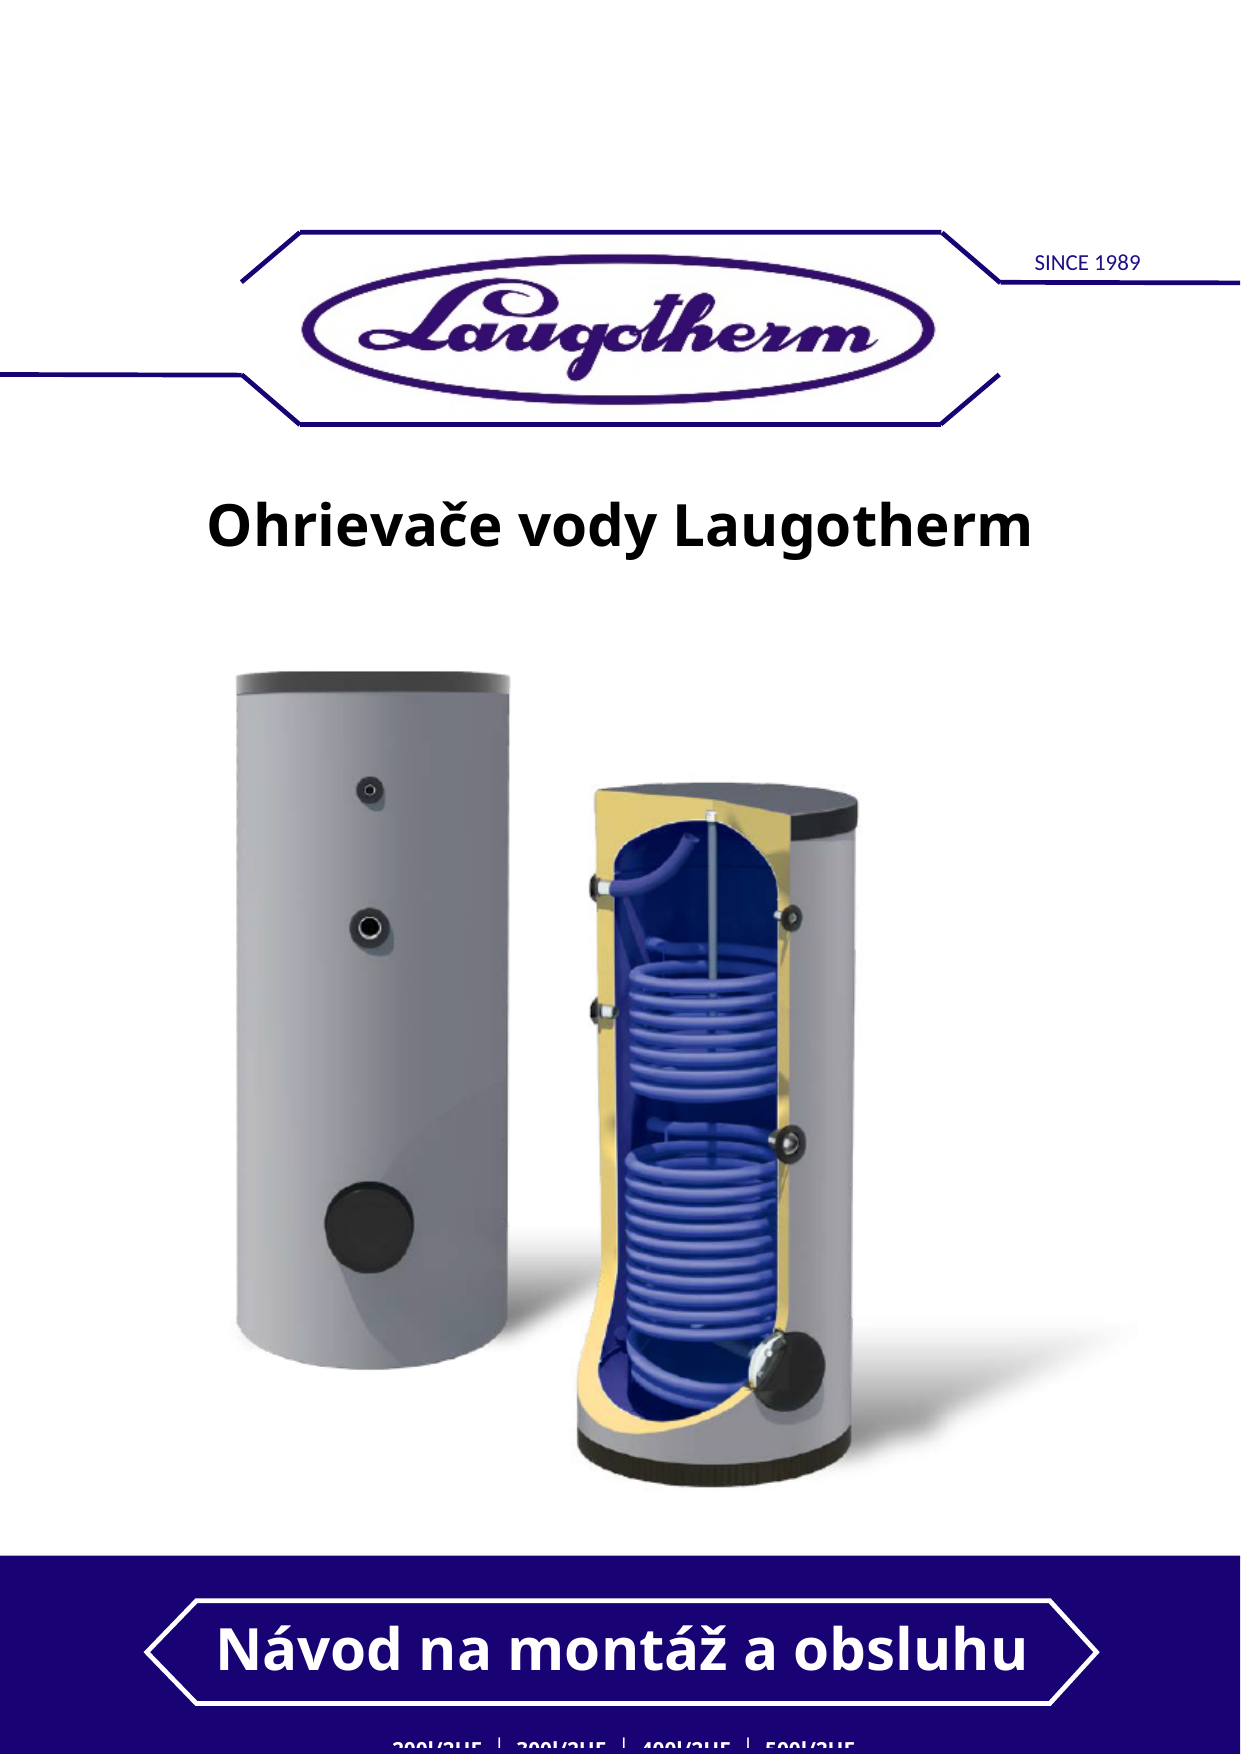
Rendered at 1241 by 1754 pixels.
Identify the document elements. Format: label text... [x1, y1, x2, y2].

text Ohrievače vody Laugotherm [148, 484, 1093, 563]
picture [202, 622, 1150, 1510]
picture [299, 241, 941, 416]
